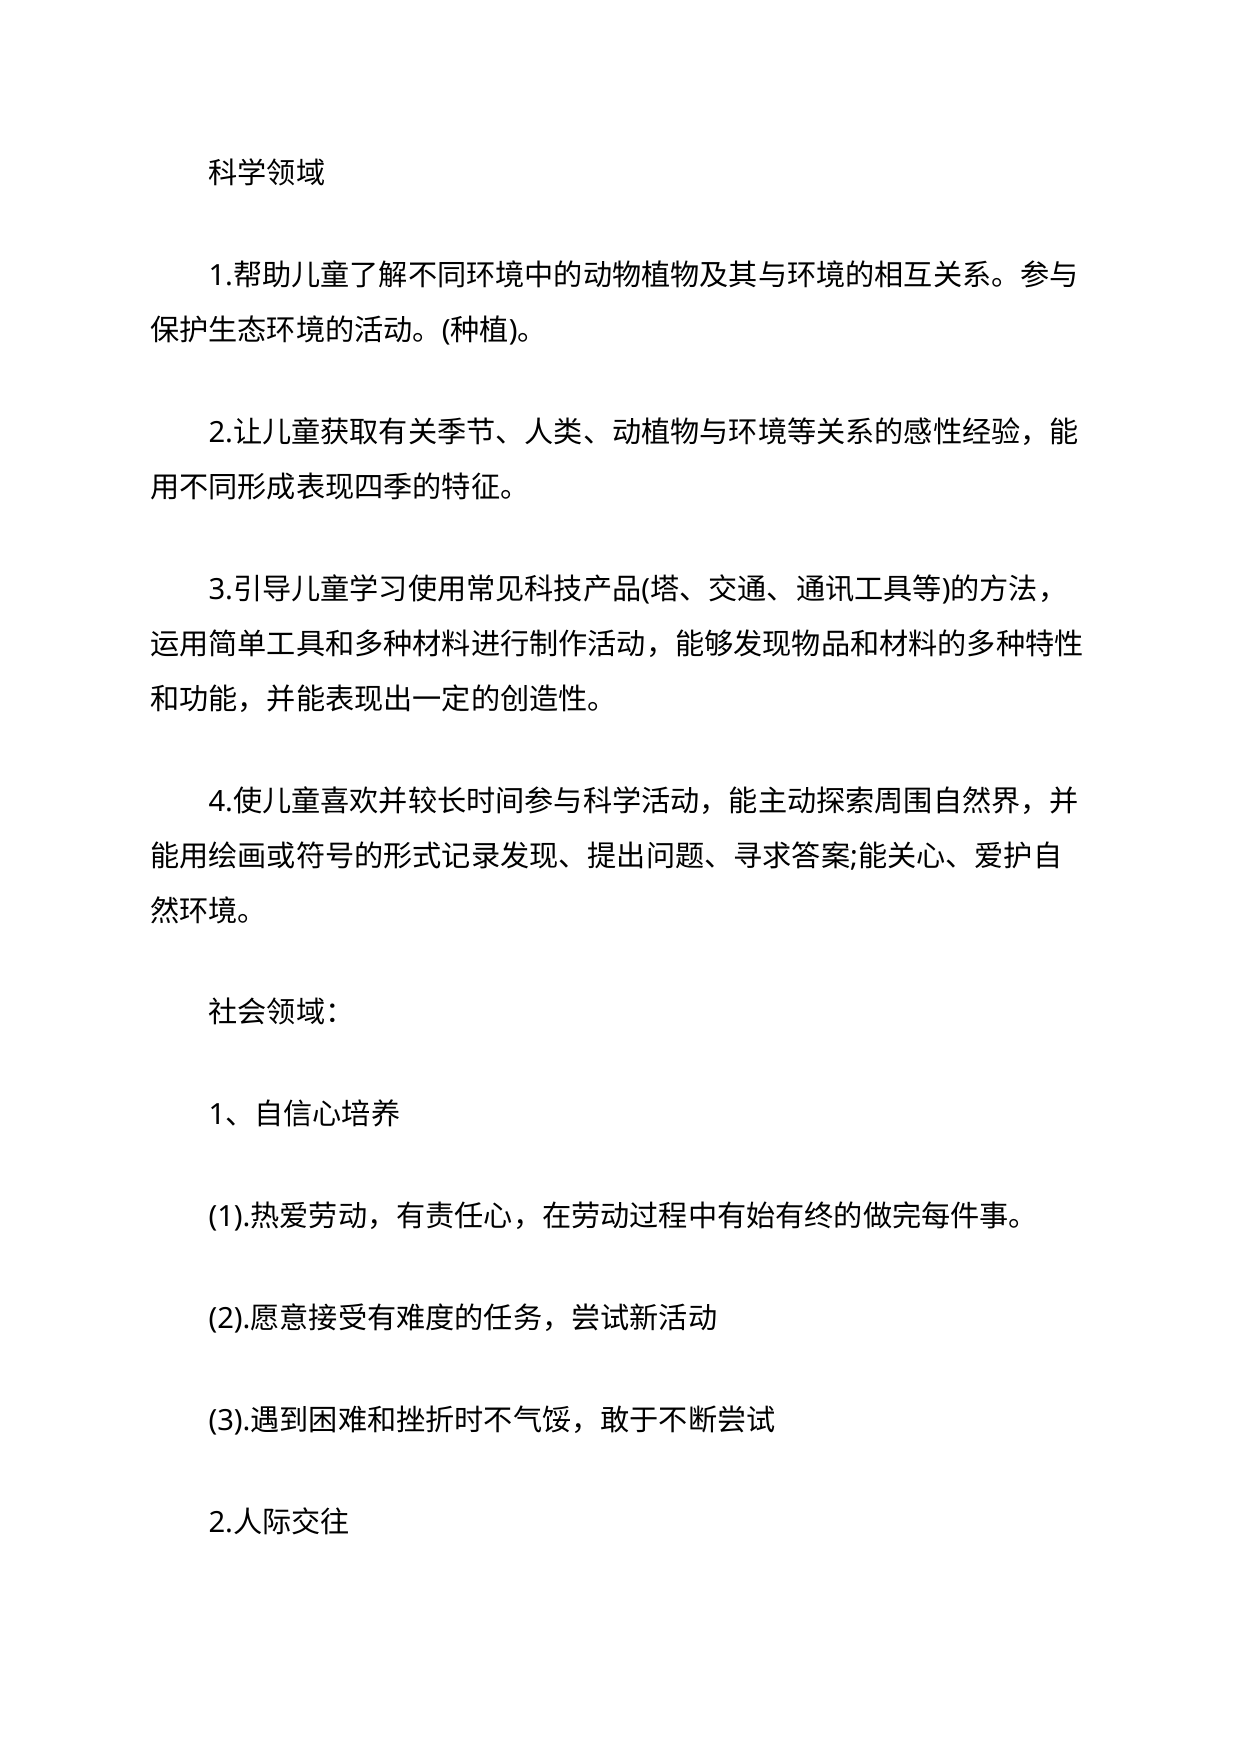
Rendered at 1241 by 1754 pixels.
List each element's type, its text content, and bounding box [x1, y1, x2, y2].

text 2.让儿童获取有关季节、人类、动植物与环境等关系的感性经验，能用不同形成表现四季的特征。 [150, 409, 1090, 506]
text (2).愿意接受有难度的任务，尝试新活动 [150, 1295, 1090, 1337]
text 2.人际交往 [150, 1499, 1090, 1541]
text (1).热爱劳动，有责任心，在劳动过程中有始有终的做完每件事。 [150, 1193, 1090, 1235]
text 1.帮助儿童了解不同环境中的动物植物及其与环境的相互关系。参与保护生态环境的活动。(种植)。 [150, 252, 1090, 349]
text 社会领域： [150, 989, 1090, 1031]
text 科学领域 [150, 150, 1090, 192]
text 3.引导儿童学习使用常见科技产品(塔、交通、通讯工具等)的方法，运用简单工具和多种材料进行制作活动，能够发现物品和材料的多种特性和功能，并能表现出一定的创造性。 [150, 566, 1090, 718]
text (3).遇到困难和挫折时不气馁，敢于不断尝试 [150, 1397, 1090, 1439]
text 4.使儿童喜欢并较长时间参与科学活动，能主动探索周围自然界，并能用绘画或符号的形式记录发现、提出问题、寻求答案;能关心、爱护自然环境。 [150, 777, 1090, 929]
text 1、自信心培养 [150, 1091, 1090, 1133]
